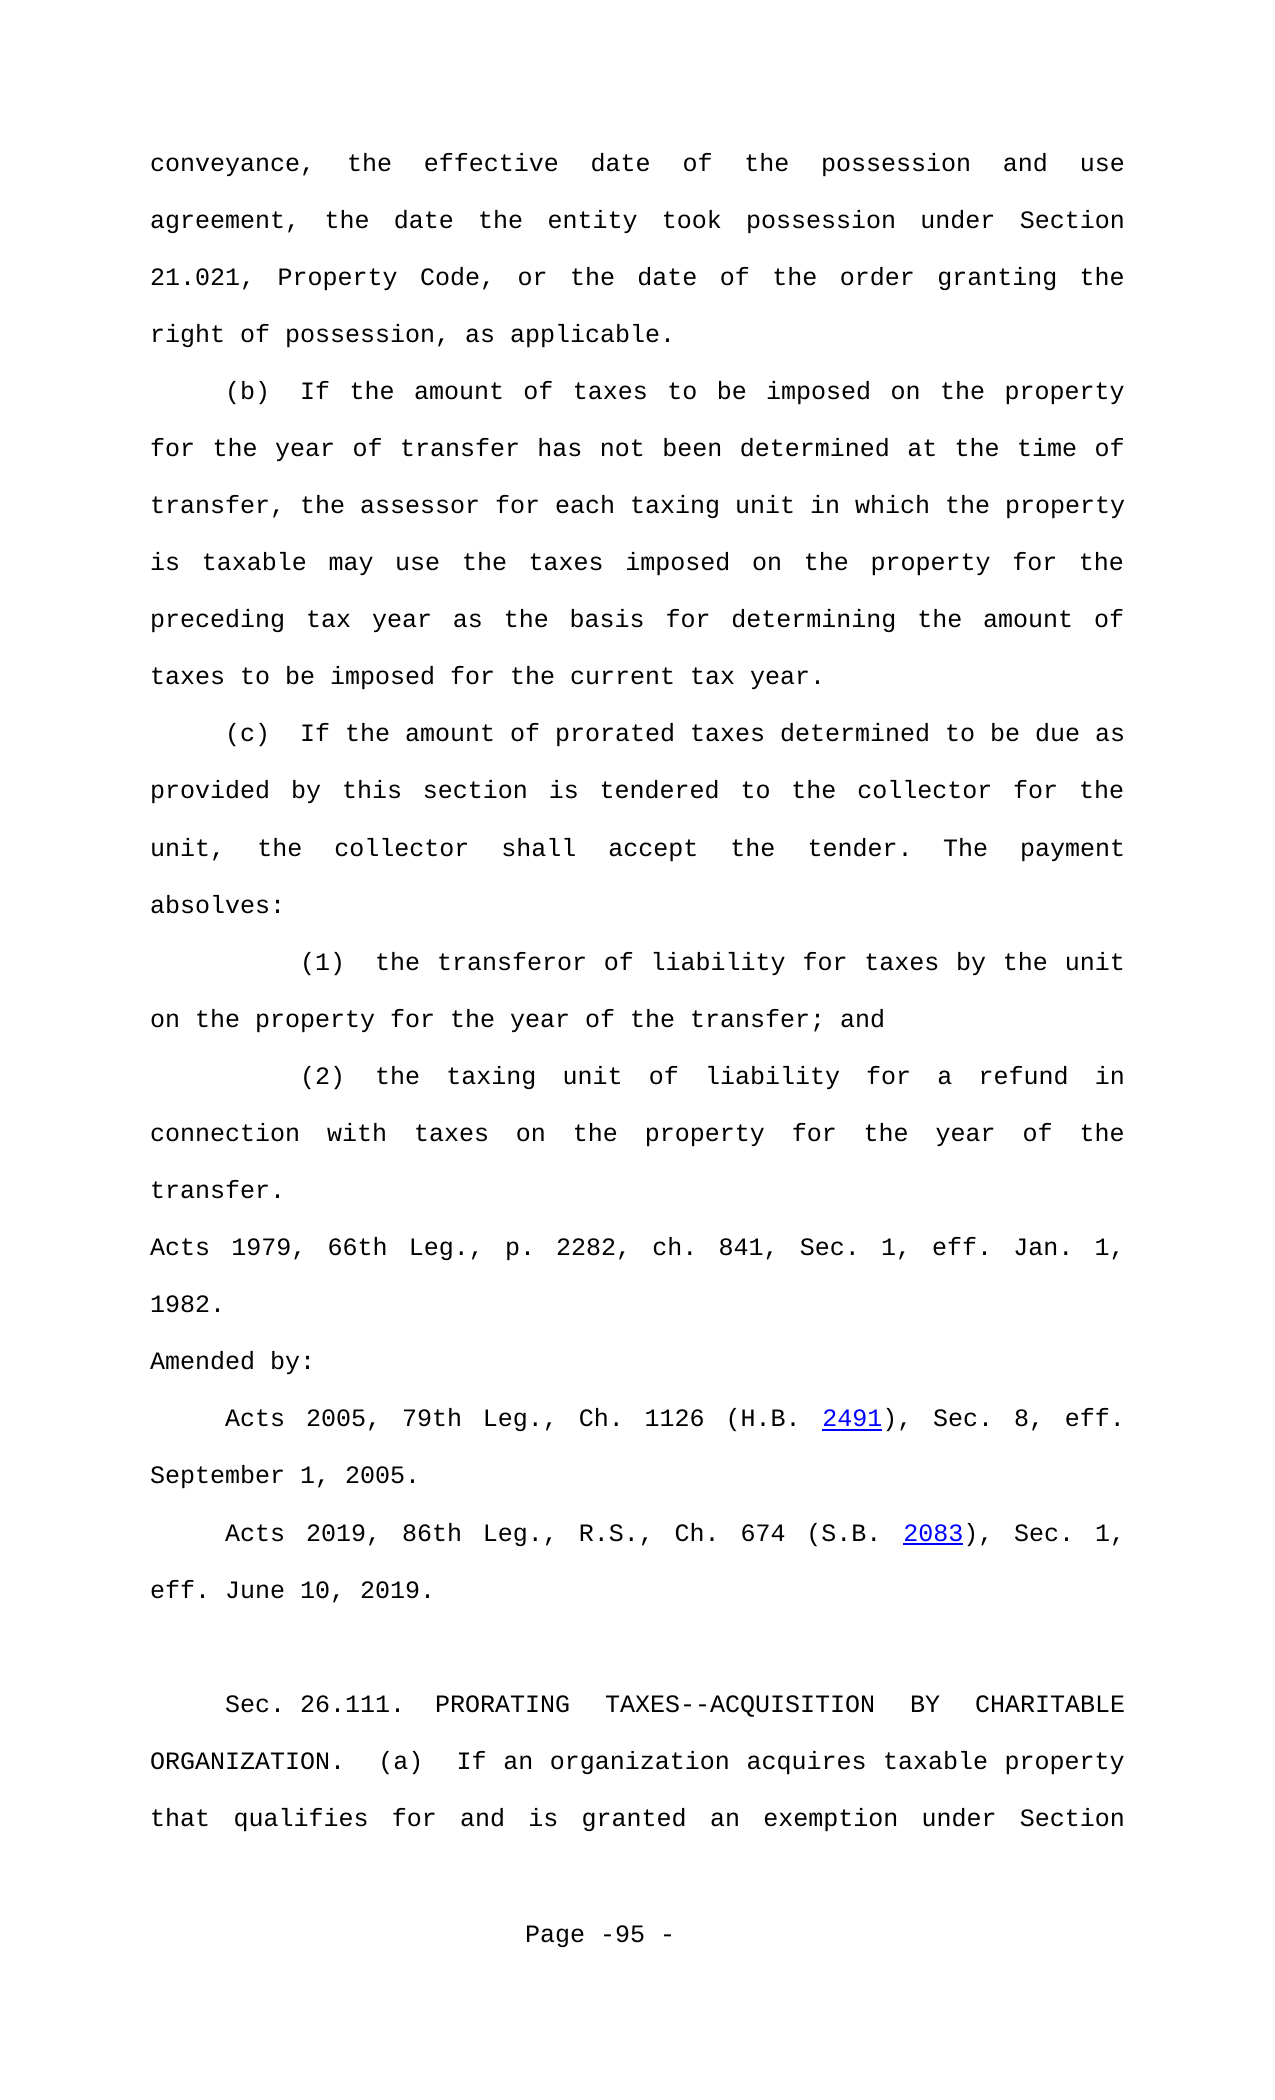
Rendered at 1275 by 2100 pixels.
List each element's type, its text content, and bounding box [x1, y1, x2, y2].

text (1) the transferor of liability for taxes by the unit on the property for the year of the transfer; and [150, 949, 1125, 1035]
text Acts 2005, 79th Leg., Ch. 1126 (H.B. 2491), Sec. 8, eff. September 1, 2005. [150, 1406, 1125, 1491]
text (c) If the amount of prorated taxes determined to be due as provided by this section is tendered to the collector for the unit, the collector shall accept the tender. The payment absolves: [150, 721, 1125, 921]
text (b) If the amount of taxes to be imposed on the property for the year of transfer has not been determined at the time of transfer, the assessor for each taxing unit in which the property is taxable may use the taxes imposed on the property for the preceding tax year as the basis for determining the amount of taxes to be imposed for the current tax year. [150, 378, 1125, 692]
text Acts 1979, 66th Leg., p. 2282, ch. 841, Sec. 1, eff. Jan. 1, 1982. [150, 1234, 1125, 1320]
text Amended by: [150, 1349, 1125, 1377]
text (2) the taxing unit of liability for a refund in connection with taxes on the property for the year of the transfer. [150, 1063, 1125, 1206]
text Acts 2019, 86th Leg., R.S., Ch. 674 (S.B. 2083), Sec. 1, eff. June 10, 2019. [150, 1520, 1125, 1606]
